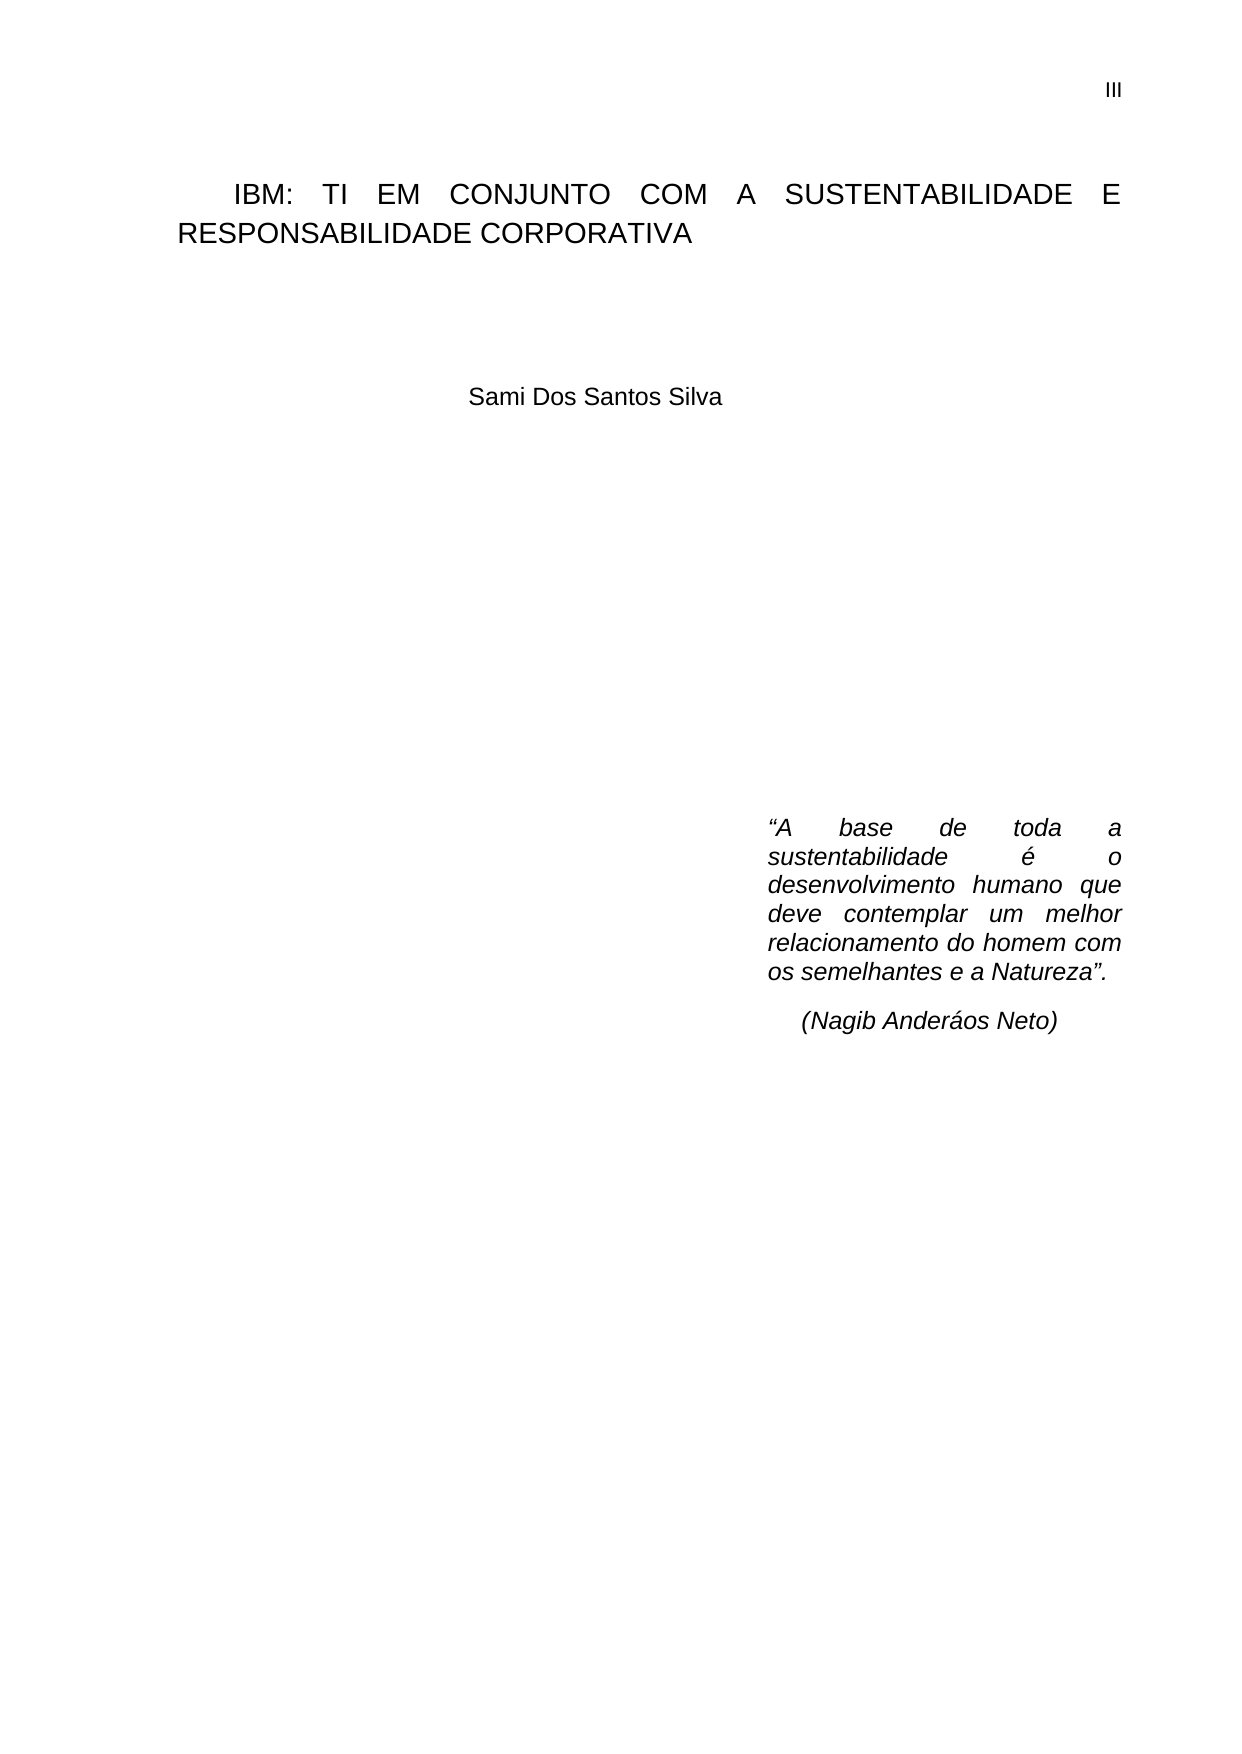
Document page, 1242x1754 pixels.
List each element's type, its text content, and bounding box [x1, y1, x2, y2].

text “A base de toda a sustentabilidade é o desenvolvimento humano que deve contemplar um melhor relacionamento do homem com os semelhantes e a Natureza”. [768, 813, 1122, 985]
text Sami Dos Santos Silva [177, 382, 1122, 411]
text IBM: TI EM CONJUNTO COM A SUSTENTABILIDADE E RESPONSABILIDADE CORPORATIVA [177, 177, 1122, 249]
text (Nagib Anderáos Neto) [177, 1006, 1122, 1035]
